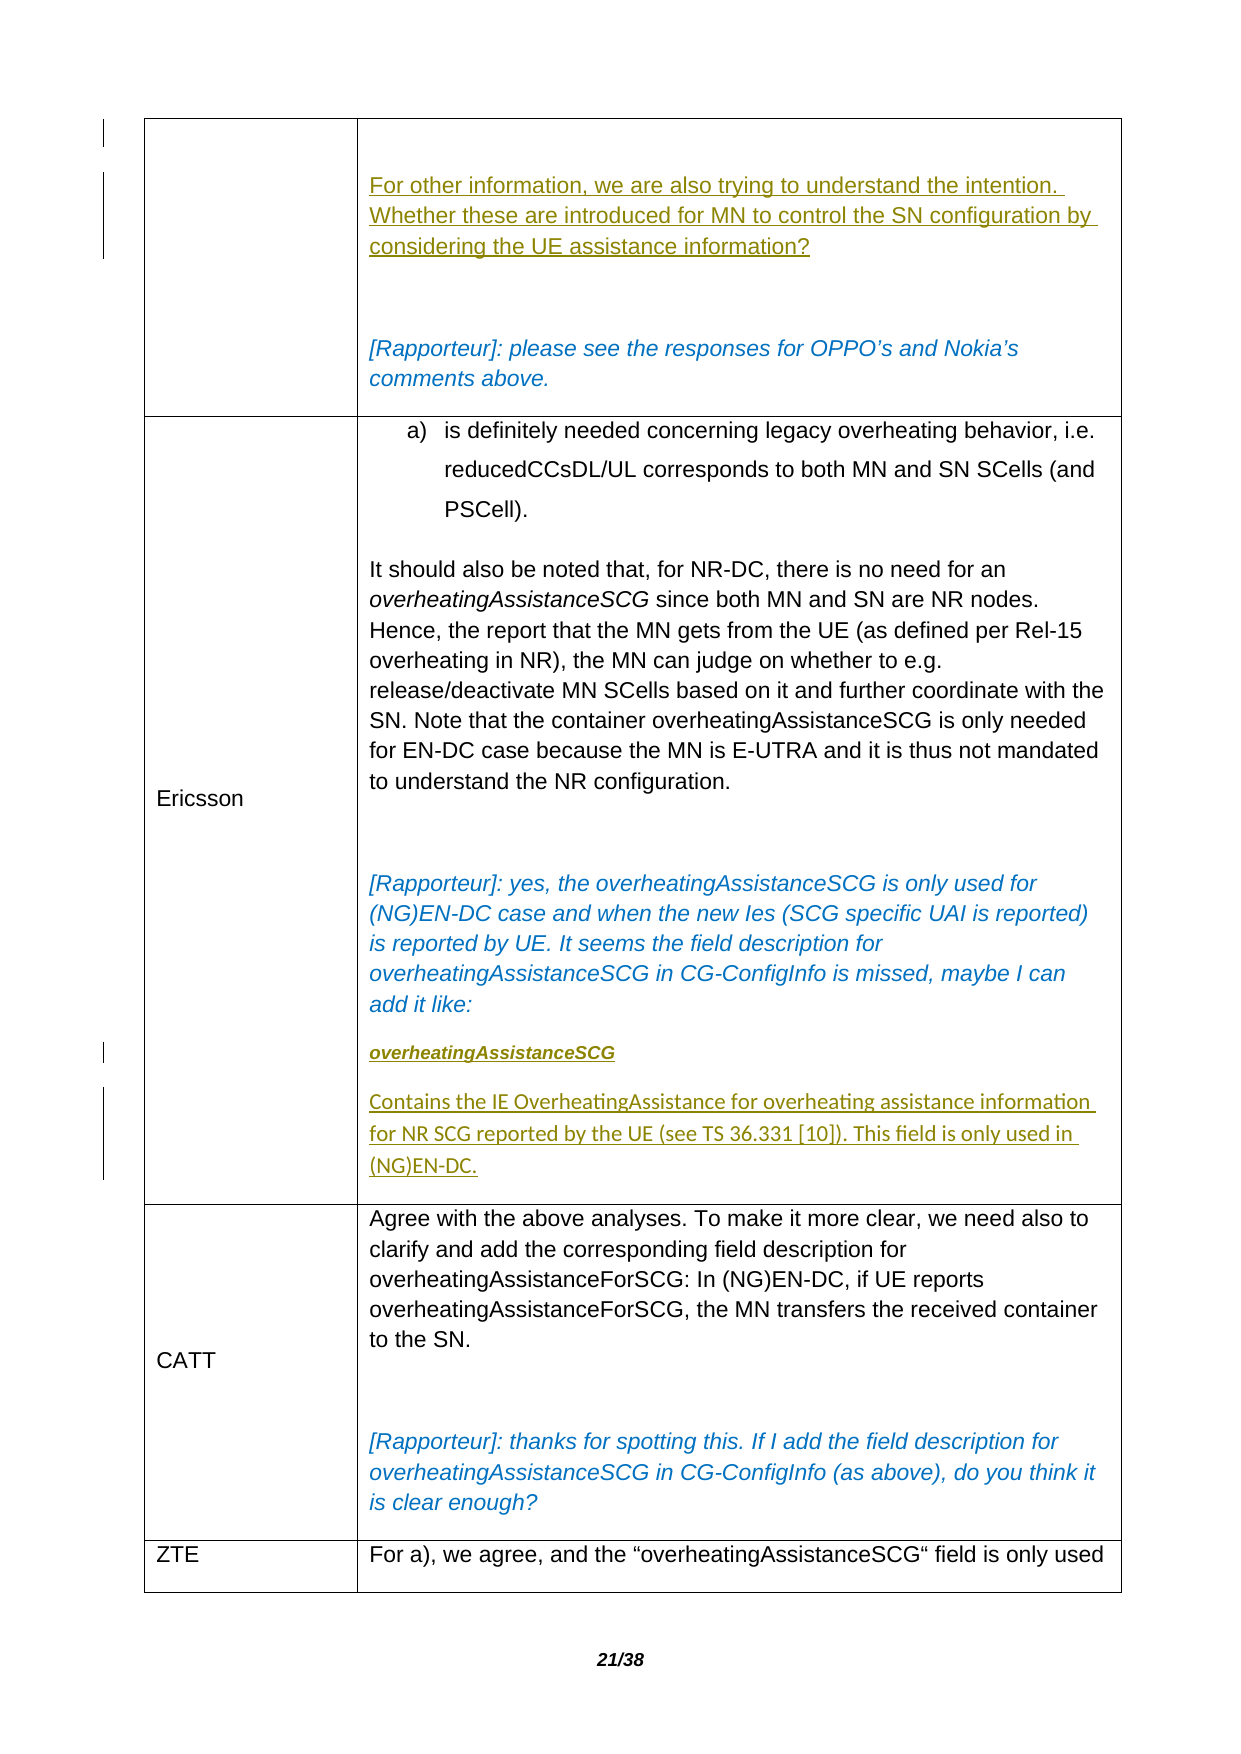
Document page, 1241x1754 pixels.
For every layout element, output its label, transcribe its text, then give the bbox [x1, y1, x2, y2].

table_cell [145, 119, 357, 416]
table_cell ZTE [145, 1541, 357, 1592]
table_cell CATT [145, 1205, 357, 1540]
table_cell Ericsson [145, 417, 357, 1204]
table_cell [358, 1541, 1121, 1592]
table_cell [358, 119, 1121, 416]
table_cell Agree with the above analyses. To make it more clear, we need also to clarify and add the corresponding field description for overheatingAssistanceForSCG: In (NG)EN-DC, if UE reports overheatingAssistanceForSCG, the MN transfers the received container to the SN. [Rapporteur]: thanks for spotting this. If I add the field description for overheatingAssistanceSCG in CG-ConfigInfo (as above), do you think it is clear enough? [358, 1205, 1121, 1540]
table_cell is definitely needed concerning legacy overheating behavior, i.e. reducedCCsDL/UL corresponds to both MN and SN SCells (and PSCell). It should also be noted that, for NR-DC, there is no need for an overheatingAssistanceSCG since both MN and SN are NR nodes. Hence, the report that the MN gets from the UE (as defined per Rel-15 overheating in NR), the MN can judge on whether to e.g. release/deactivate MN SCells based on it and further coordinate with the SN. Note that the container overheatingAssistanceSCG is only needed for EN-DC case because the MN is E-UTRA and it is thus not mandated to understand the NR configuration. [Rapporteur]: yes, the overheatingAssistanceSCG is only used for (NG)EN-DC case and when the new Ies (SCG specific UAI is reported) is reported by UE. It seems the field description for overheatingAssistanceSCG in CG-ConfigInfo is missed, maybe I can add it like: [358, 417, 1121, 1204]
